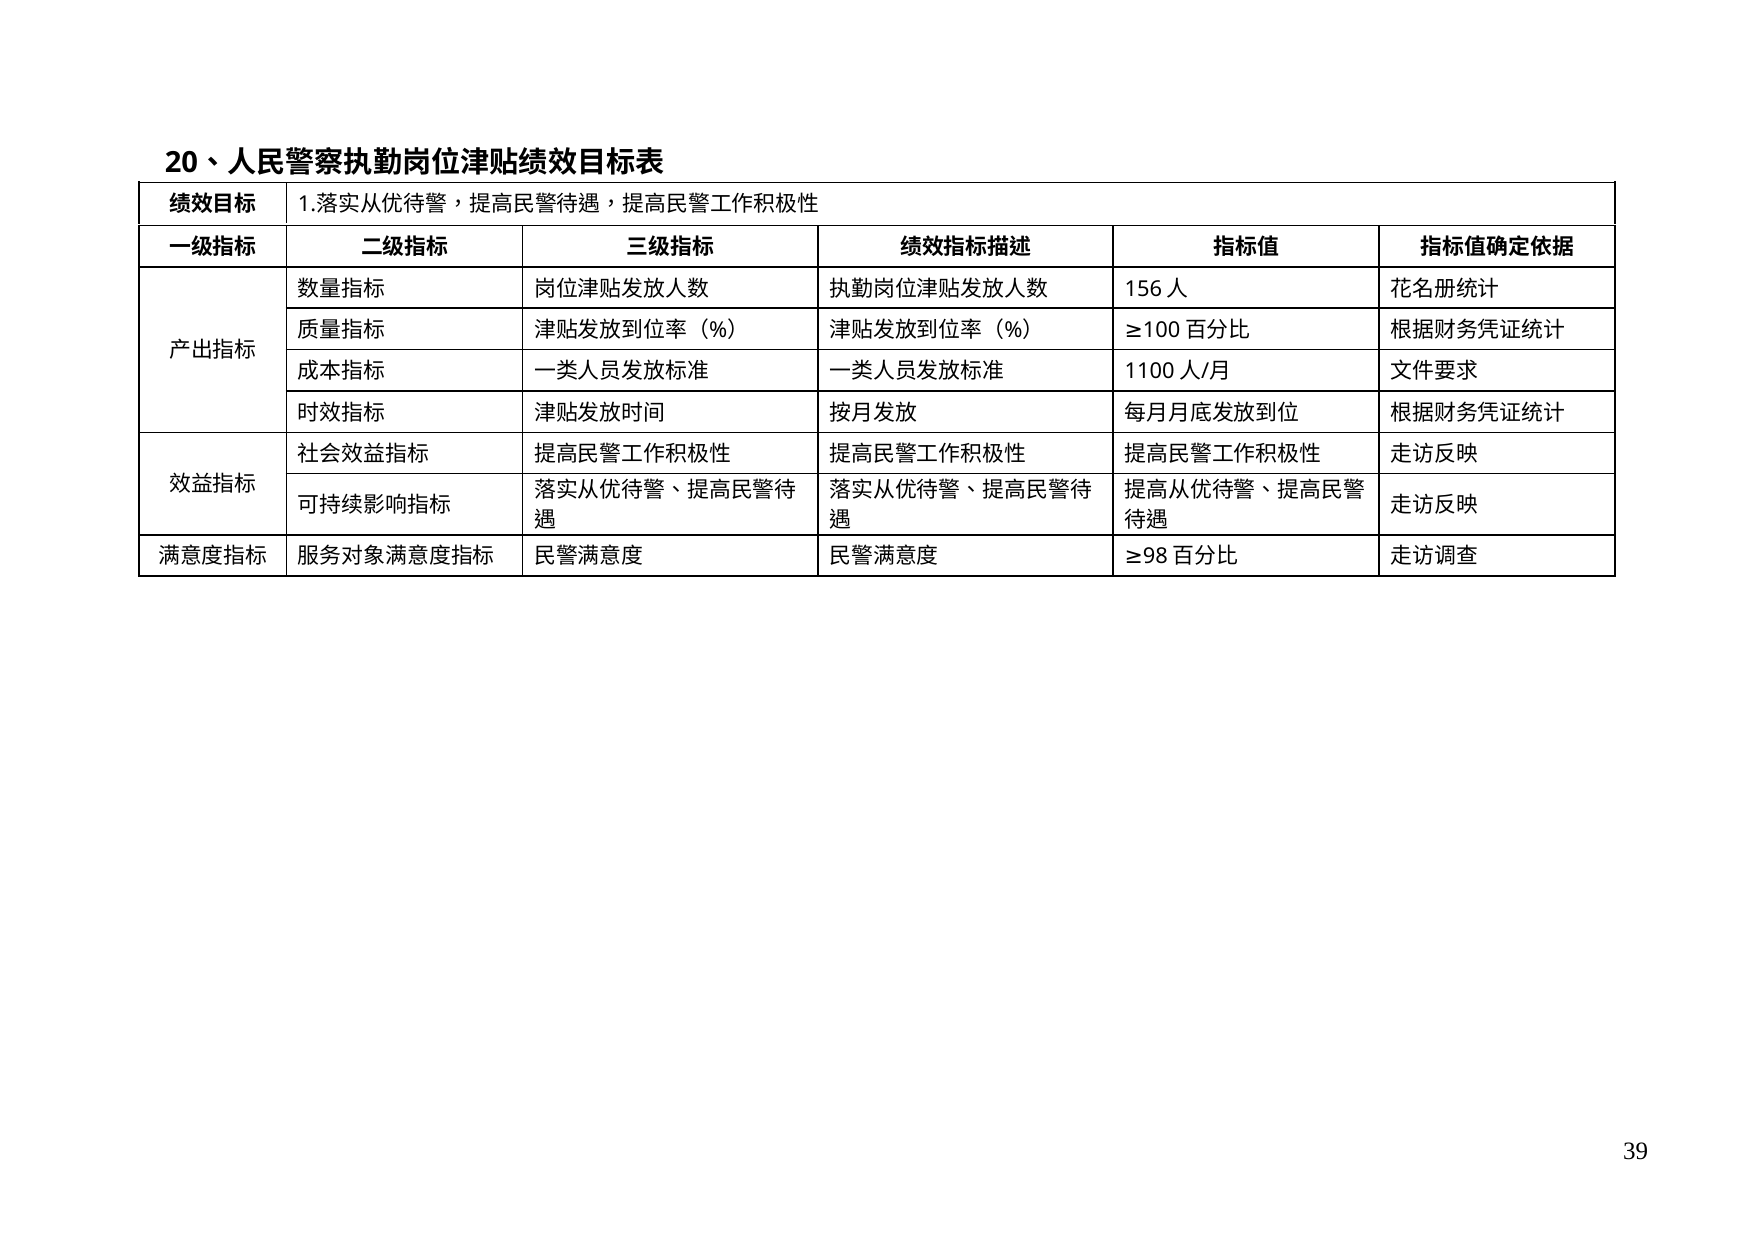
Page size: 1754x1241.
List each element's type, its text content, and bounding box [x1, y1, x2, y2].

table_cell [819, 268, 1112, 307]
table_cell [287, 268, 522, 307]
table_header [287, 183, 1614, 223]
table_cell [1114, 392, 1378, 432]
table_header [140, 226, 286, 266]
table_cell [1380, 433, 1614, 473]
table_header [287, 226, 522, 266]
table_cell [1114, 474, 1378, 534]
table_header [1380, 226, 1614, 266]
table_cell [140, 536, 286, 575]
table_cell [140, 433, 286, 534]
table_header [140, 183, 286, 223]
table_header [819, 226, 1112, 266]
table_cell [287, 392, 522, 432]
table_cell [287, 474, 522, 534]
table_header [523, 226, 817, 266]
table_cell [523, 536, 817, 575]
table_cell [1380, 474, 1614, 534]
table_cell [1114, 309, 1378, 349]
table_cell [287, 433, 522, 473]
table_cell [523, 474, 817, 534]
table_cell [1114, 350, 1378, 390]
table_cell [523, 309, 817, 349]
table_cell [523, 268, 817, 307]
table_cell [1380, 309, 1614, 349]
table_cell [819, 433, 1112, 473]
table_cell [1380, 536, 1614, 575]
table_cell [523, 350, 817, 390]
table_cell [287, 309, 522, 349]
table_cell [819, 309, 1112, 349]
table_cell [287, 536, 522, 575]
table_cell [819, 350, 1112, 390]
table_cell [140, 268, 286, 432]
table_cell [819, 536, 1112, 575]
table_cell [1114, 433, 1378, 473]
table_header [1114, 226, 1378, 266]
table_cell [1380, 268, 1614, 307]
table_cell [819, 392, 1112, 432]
text 20、人民警察执勤岗位津贴绩效目标表 [106, 142, 1648, 181]
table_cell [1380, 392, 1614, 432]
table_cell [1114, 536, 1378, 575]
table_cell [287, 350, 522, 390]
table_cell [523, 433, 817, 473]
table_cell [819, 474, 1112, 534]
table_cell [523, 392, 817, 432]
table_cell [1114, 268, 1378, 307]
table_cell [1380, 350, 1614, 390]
